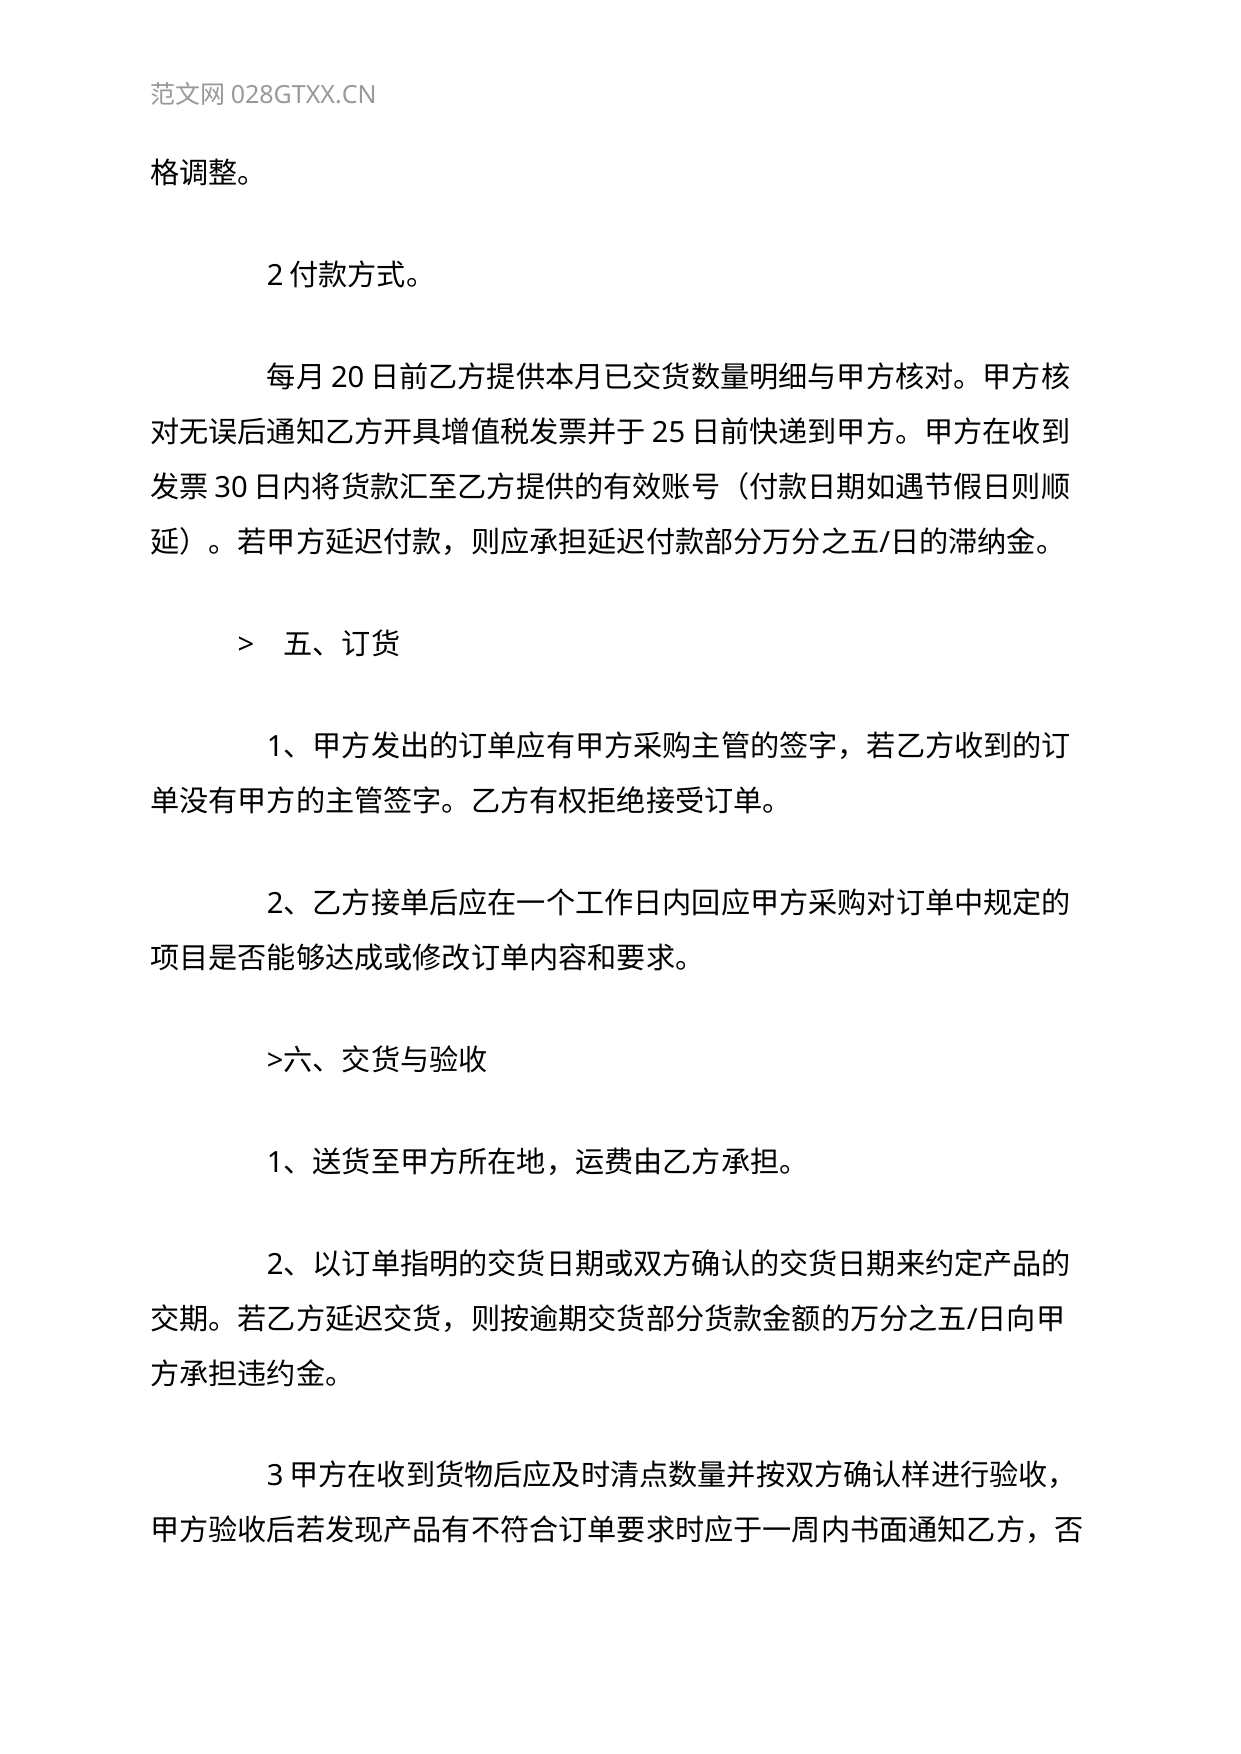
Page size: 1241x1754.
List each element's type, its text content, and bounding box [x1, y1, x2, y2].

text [150, 1452, 1090, 1549]
text 1、送货至甲方所在地，运费由乙方承担。 [150, 1138, 1090, 1181]
text 2、乙方接单后应在一个工作日内回应甲方采购对订单中规定的项目是否能够达成或修改订单内容和要求。 [150, 879, 1090, 977]
text 2付款方式。 [150, 252, 1090, 294]
text 1、甲方发出的订单应有甲方采购主管的签字，若乙方收到的订单没有甲方的主管签字。乙方有权拒绝接受订单。 [150, 723, 1090, 820]
text 每月20日前乙方提供本月已交货数量明细与甲方核对。甲方核对无误后通知乙方开具增值税发票并于25日前快递到甲方。甲方在收到发票30日内将货款汇至乙方提供的有效账号（付款日期如遇节假日则顺延）。若甲方延迟付款，则应承担延迟付款部分万分之五/日的滞纳金。 [150, 354, 1090, 561]
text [150, 150, 1090, 192]
text 2、以订单指明的交货日期或双方确认的交货日期来约定产品的交期。若乙方延迟交货，则按逾期交货部分货款金额的万分之五/日向甲方承担违约金。 [150, 1240, 1090, 1392]
text >六、交货与验收 [150, 1036, 1090, 1079]
text > 五、订货 [150, 621, 1090, 663]
